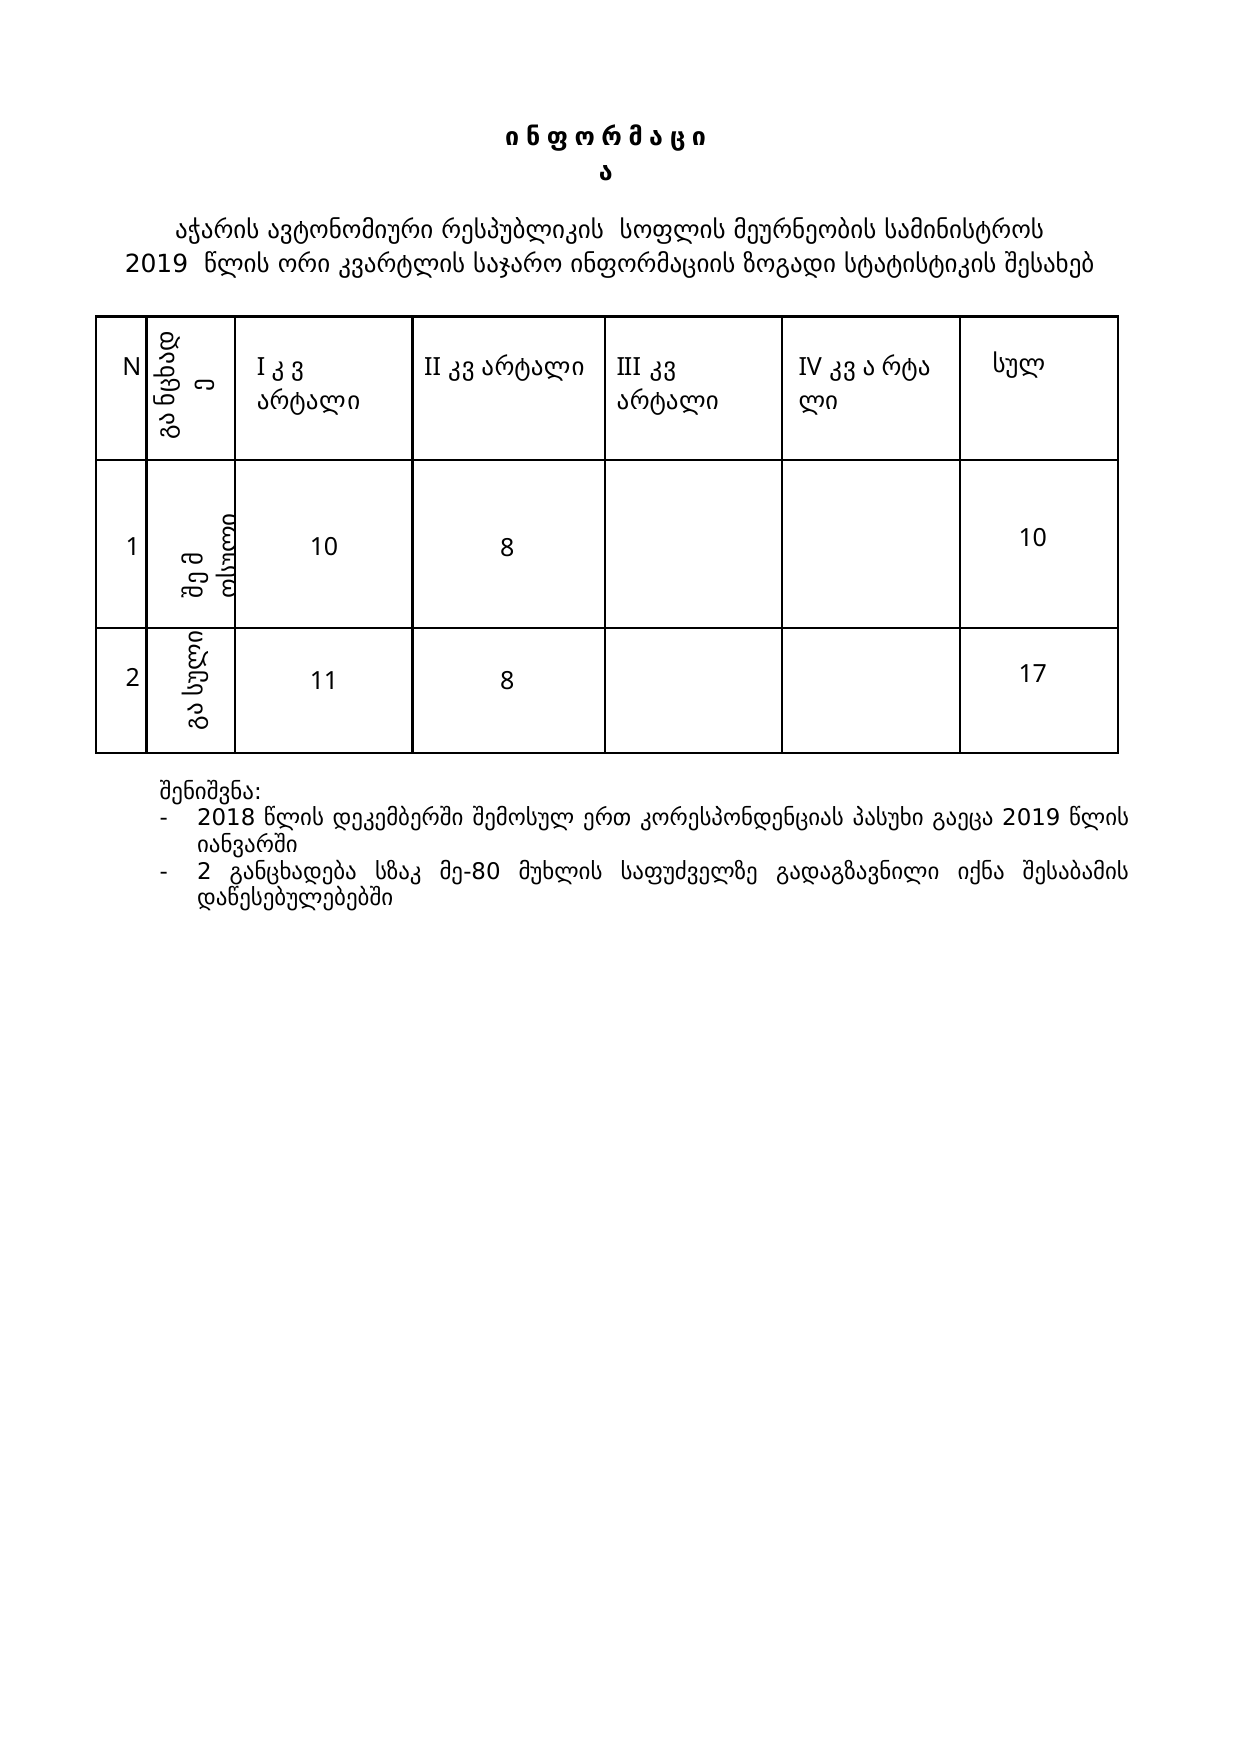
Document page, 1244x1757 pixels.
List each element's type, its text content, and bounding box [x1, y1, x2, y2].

table_cell [606, 629, 781, 752]
table_cell 10 [236, 461, 411, 627]
text 2019 წლის ორი კვარტლის საჯარო ინფორმაციის ზოგადი სტატისტიკის შესახებ [85, 246, 1134, 279]
table_cell 11 [236, 629, 411, 752]
table_cell 17 [961, 629, 1117, 752]
text შენიშვნა: [85, 778, 1129, 804]
table_cell 8 [414, 461, 604, 627]
table_header IV კვ ა რტა ლი [783, 318, 959, 459]
text ი ნ ფ ო რ მ ა ც ი ა [503, 119, 708, 187]
table_cell [606, 461, 781, 627]
table_cell 8 [414, 629, 604, 752]
table_header სულ [961, 318, 1117, 459]
table_cell 10 [961, 461, 1117, 627]
list 2 განცხადება სზაკ მე-80 მუხლის საფუძველზე გადაგზავნილი იქნა შესაბამის დაწესებულებებში [159, 858, 1129, 911]
table_cell [783, 629, 959, 752]
table_cell 1 [97, 461, 145, 627]
list 2018 წლის დეკემბერში შემოსულ ერთ კორესპონდენციას პასუხი გაეცა 2019 წლის იანვარში [159, 804, 1129, 858]
table_cell [783, 461, 959, 627]
table_cell გა სული [148, 629, 234, 752]
table_cell 2 [97, 629, 145, 752]
table_header N [97, 318, 145, 459]
table_header II კვ არტალი [414, 318, 604, 459]
text აჭარის ავტონომიური რესპუბლიკის სოფლის მეურნეობის სამინისტროს [85, 211, 1134, 245]
table_header I კ ვ არტალი [236, 318, 411, 459]
table_cell შე მ ოსული [148, 461, 234, 627]
table_header გა ნცხად ე ბე ბი [148, 318, 234, 459]
table_header III კვ არტალი [606, 318, 781, 459]
